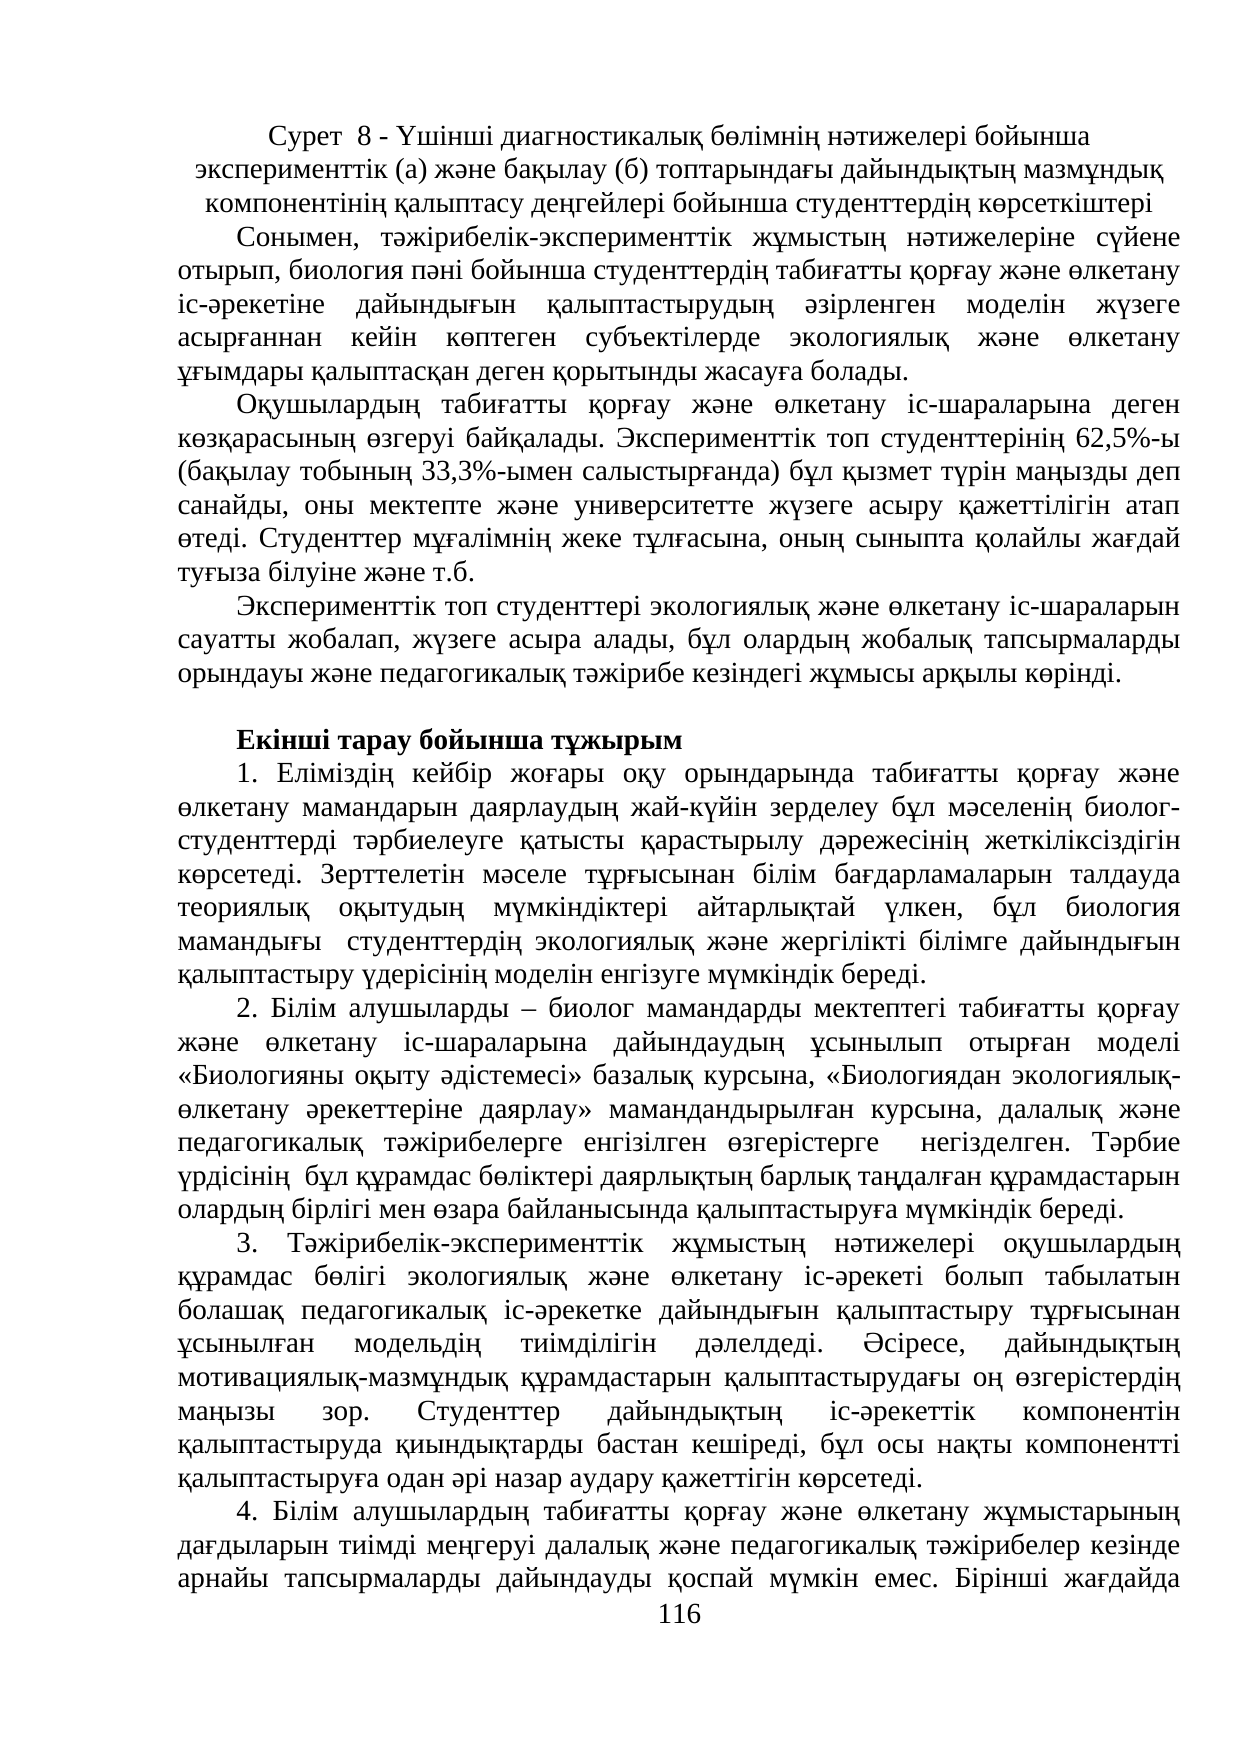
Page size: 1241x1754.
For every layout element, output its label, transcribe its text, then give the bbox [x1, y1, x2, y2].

text Сонымен, тәжірибелік-эксперименттік жұмыстың нәтижелеріне сүйене отырып, биология пәні бойынша студенттердің табиғатты қорғау және өлкетану іс-әрекетіне дайындығын қалыптастырудың әзірленген моделін жүзеге асырғаннан кейін көптеген субъектілерде экологиялық және өлкетану ұғымдары қалыптасқан деген қорытынды жасауға болады. [177, 219, 1181, 386]
text Екінші тарау бойынша тұжырым [177, 722, 1181, 755]
text 1. Еліміздің кейбір жоғары оқу орындарында табиғатты қорғау және өлкетану мамандарын даярлаудың жай-күйін зерделеу бұл мәселенің биолог-студенттерді тәрбиелеуге қатысты қарастырылу дәрежесінің жеткіліксіздігін көрсетеді. Зерттелетін мәселе тұрғысынан білім бағдарламаларын талдауда теориялық оқытудың мүмкіндіктері айтарлықтай үлкен, бұл биология мамандығы студенттердің экологиялық және жергілікті білімге дайындығын қалыптастыру үдерісінің моделін енгізуге мүмкіндік береді. [177, 755, 1181, 990]
text Эксперименттік топ студенттері экологиялық және өлкетану іс-шараларын сауатты жобалап, жүзеге асыра алады, бұл олардың жобалық тапсырмаларды орындауы және педагогикалық тәжірибе кезіндегі жұмысы арқылы көрінді. [177, 588, 1181, 688]
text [177, 1493, 1181, 1594]
text 2. Білім алушыларды – биолог мамандарды мектептегі табиғатты қорғау және өлкетану іс-шараларына дайындаудың ұсынылып отырған моделі «Биологияны оқыту әдістемесі» базалық курсына, «Биологиядан экологиялық-өлкетану әрекеттеріне даярлау» мамандандырылған курсына, далалық және педагогикалық тәжірибелерге енгізілген өзгерістерге негізделген. Тәрбие үрдісінің бұл құрамдас бөліктері даярлықтың барлық таңдалған құрамдастарын олардың бірлігі мен өзара байланысында қалыптастыруға мүмкіндік береді. [177, 990, 1181, 1225]
text Сурет 8 - Үшінші диагностикалық бөлімнің нәтижелері бойынша эксперименттік (а) және бақылау (б) топтарындағы дайындықтың мазмұндық компонентінің қалыптасу деңгейлері бойынша студенттердің көрсеткіштері [177, 118, 1181, 219]
text 3. Тәжірибелік-эксперименттік жұмыстың нәтижелері оқушылардың құрамдас бөлігі экологиялық және өлкетану іс-әрекеті болып табылатын болашақ педагогикалық іс-әрекетке дайындығын қалыптастыру тұрғысынан ұсынылған модельдің тиімділігін дәлелдеді. Әсіресе, дайындықтың мотивациялық-мазмұндық құрамдастарын қалыптастырудағы оң өзгерістердің маңызы зор. Студенттер дайындықтың іс-әрекеттік компонентін қалыптастыруда қиындықтарды бастан кешіреді, бұл осы нақты компонентті қалыптастыруға одан әрі назар аудару қажеттігін көрсетеді. [177, 1225, 1181, 1493]
text Оқушылардың табиғатты қорғау және өлкетану іс-шараларына деген көзқарасының өзгеруі байқалады. Эксперименттік топ студенттерінің 62,5%-ы (бақылау тобының 33,3%-ымен салыстырғанда) бұл қызмет түрін маңызды деп санайды, оны мектепте және университетте жүзеге асыру қажеттілігін атап өтеді. Студенттер мұғалімнің жеке тұлғасына, оның сыныпта қолайлы жағдай туғыза білуіне және т.б. [177, 386, 1181, 588]
